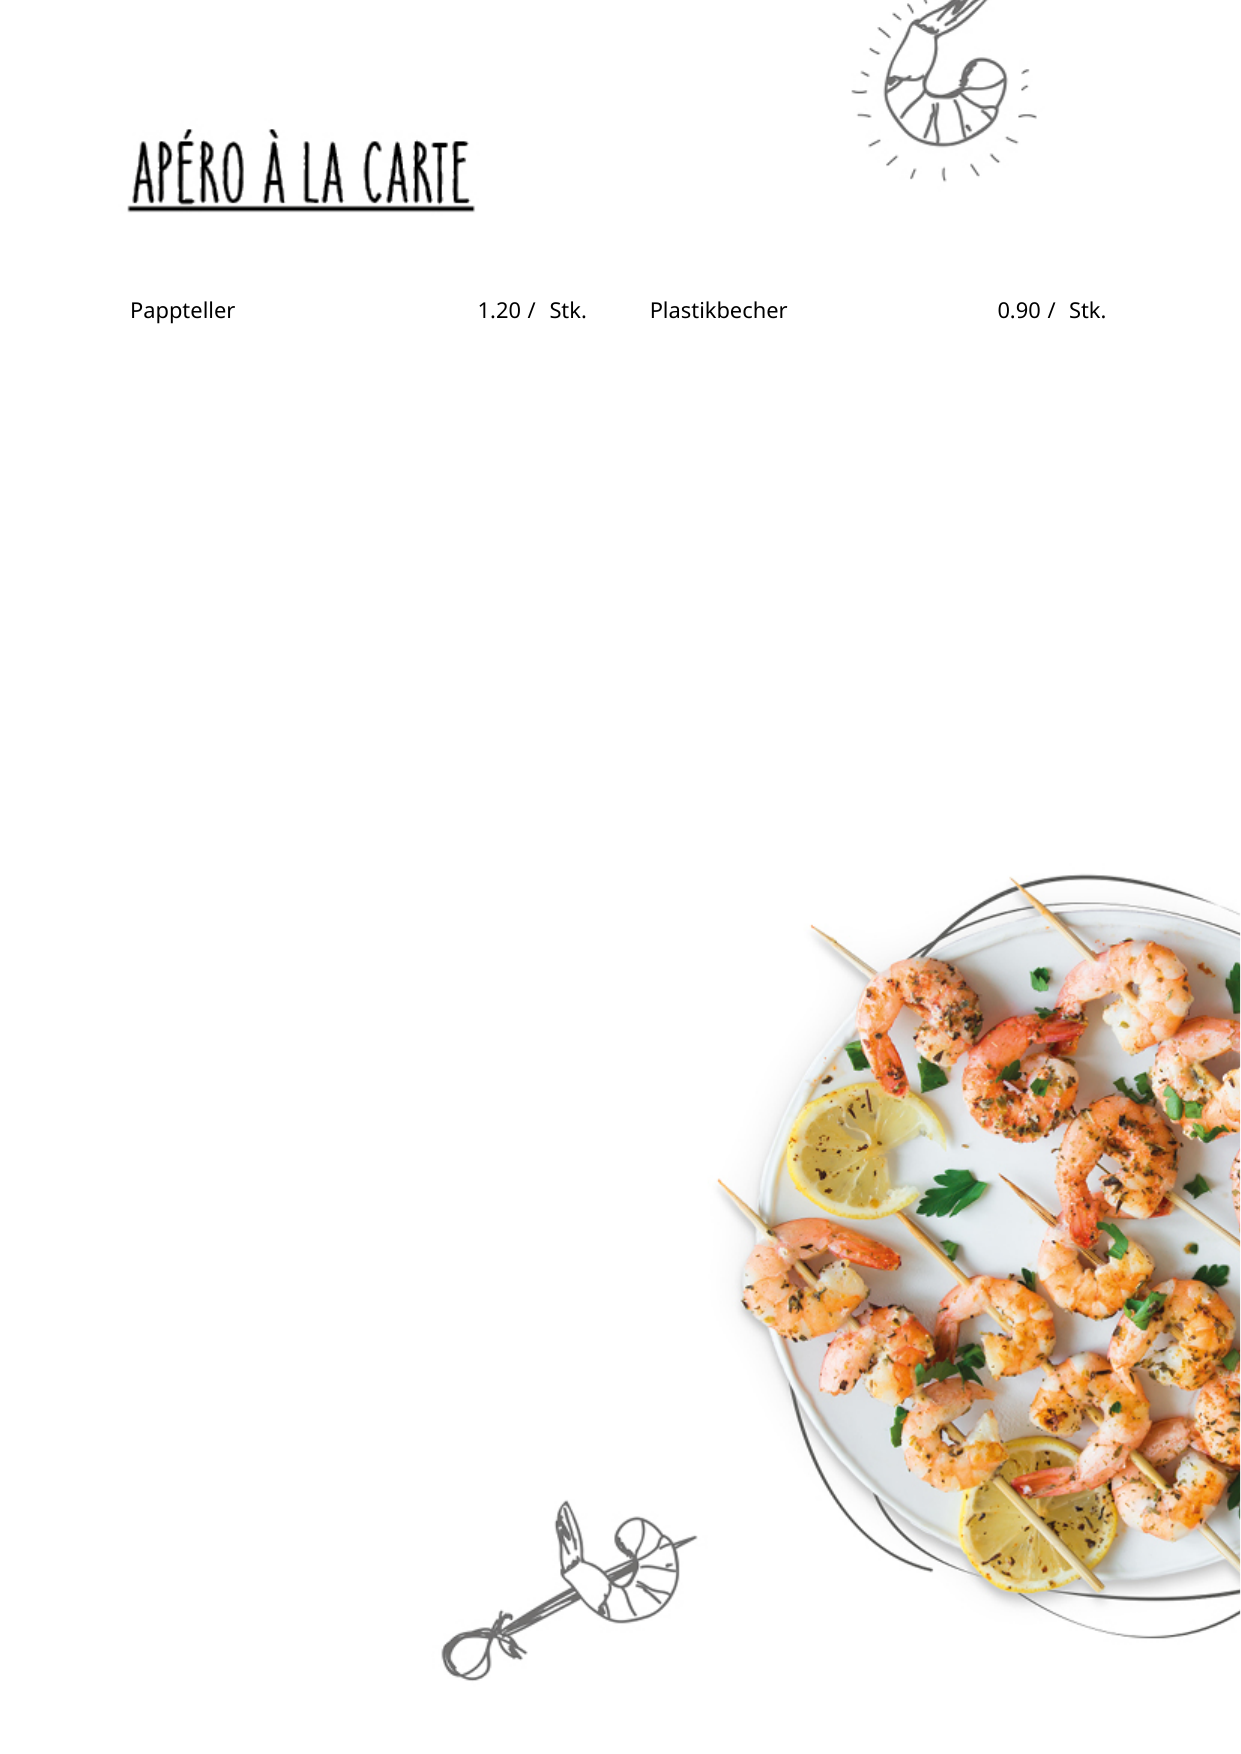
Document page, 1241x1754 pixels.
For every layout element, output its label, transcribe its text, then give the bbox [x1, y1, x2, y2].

text Pappteller 1.20 / Stk. [130, 295, 591, 325]
picture [0, 0, 1241, 1754]
text Plastikbecher 0.90 / Stk. [649, 295, 1110, 325]
